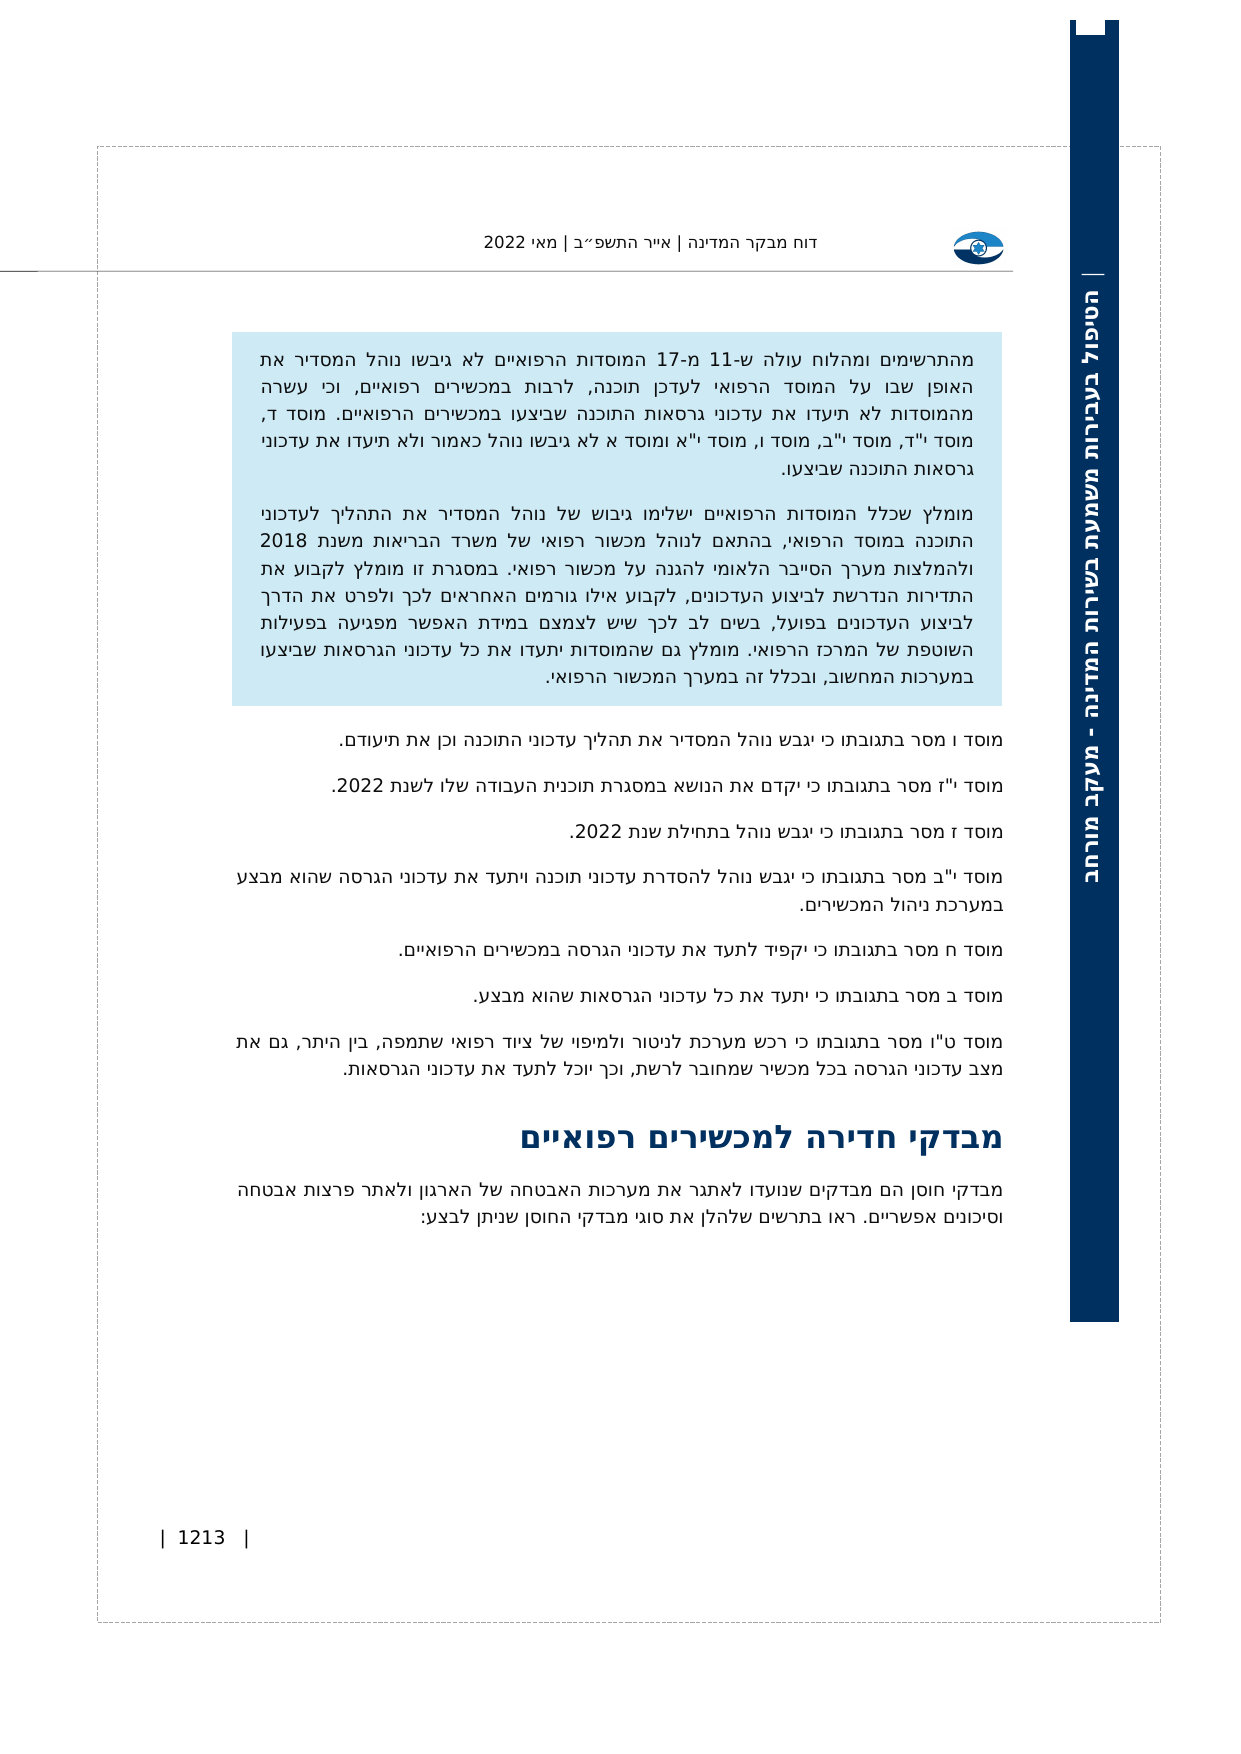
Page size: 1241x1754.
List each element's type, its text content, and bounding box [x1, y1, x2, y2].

text מוסד ב מסר בתגובתו כי יתעד את כל עדכוני הגרסאות שהוא מבצע. [236, 981, 1004, 1008]
text מוסד י"ב מסר בתגובתו כי יגבש נוהל להסדרת עדכוני תוכנה ויתעד את עדכוני הגרסה שהוא מבצע במערכת ניהול המכשירים. [236, 862, 1004, 916]
text מבדקי חוסן הם מבדקים שנועדו לאתגר את מערכות האבטחה של הארגון ולאתר פרצות אבטחה וסיכונים אפשריים. ראו בתרשים שלהלן את סוגי מבדקי החוסן שניתן לבצע: [236, 1175, 1004, 1229]
text מוסד ח מסר בתגובתו כי יקפיד לתעד את עדכוני הגרסה במכשירים הרפואיים. [236, 935, 1004, 962]
text מוסד ז מסר בתגובתו כי יגבש נוהל בתחילת שנת 2022. [236, 816, 1004, 843]
text מומלץ שכלל המוסדות הרפואיים ישלימו גיבוש של נוהל המסדיר את התהליך לעדכוני התוכנה במוסד הרפואי, בהתאם לנוהל מכשור רפואי של משרד הבריאות משנת 2018 ולהמלצות מערך הסייבר הלאומי להגנה על מכשור רפואי. במסגרת זו מומלץ לקבוע את התדירות הנדרשת לביצוע העדכונים, לקבוע אילו גורמים האחראים לכך ולפרט את הדרך לביצוע העדכונים בפועל, בשים לב לכך שיש לצמצם במידת האפשר מפגיעה בפעילות השוטפת של המרכז הרפואי. מומלץ גם שהמוסדות יתעדו את כל עדכוני הגרסאות שביצעו במערכות המחשוב, ובכלל זה במערך המכשור הרפואי. [237, 486, 997, 701]
text מוסד ט"ו מסר בתגובתו כי רכש מערכת לניטור ולמיפוי של ציוד רפואי שתמפה, בין היתר, גם את מצב עדכוני הגרסה בכל מכשיר שמחובר לרשת, וכך יוכל לתעד את עדכוני הגרסאות. [236, 1027, 1004, 1081]
text מוסד ו מסר בתגובתו כי יגבש נוהל המסדיר את תהליך עדכוני התוכנה וכן את תיעודם. [236, 725, 1004, 752]
text מבדקי חדירה למכשירים רפואיים [236, 1118, 1004, 1156]
picture [950, 228, 1007, 268]
text מהתרשימים ומהלוח עולה ש-11 מ-17 המוסדות הרפואיים לא גיבשו נוהל המסדיר את האופן שבו על המוסד הרפואי לעדכן תוכנה, לרבות במכשירים רפואיים, וכי עשרה מהמוסדות לא תיעדו את עדכוני גרסאות התוכנה שביצעו במכשירים הרפואיים. מוסד ד, מוסד י"ד, מוסד י"ב, מוסד ו, מוסד י"א ומוסד א לא גיבשו נוהל כאמור ולא תיעדו את עדכוני גרסאות התוכנה שביצעו. [237, 337, 997, 480]
text מוסד י"ז מסר בתגובתו כי יקדם את הנושא במסגרת תוכנית העבודה שלו לשנת 2022. [236, 771, 1004, 798]
